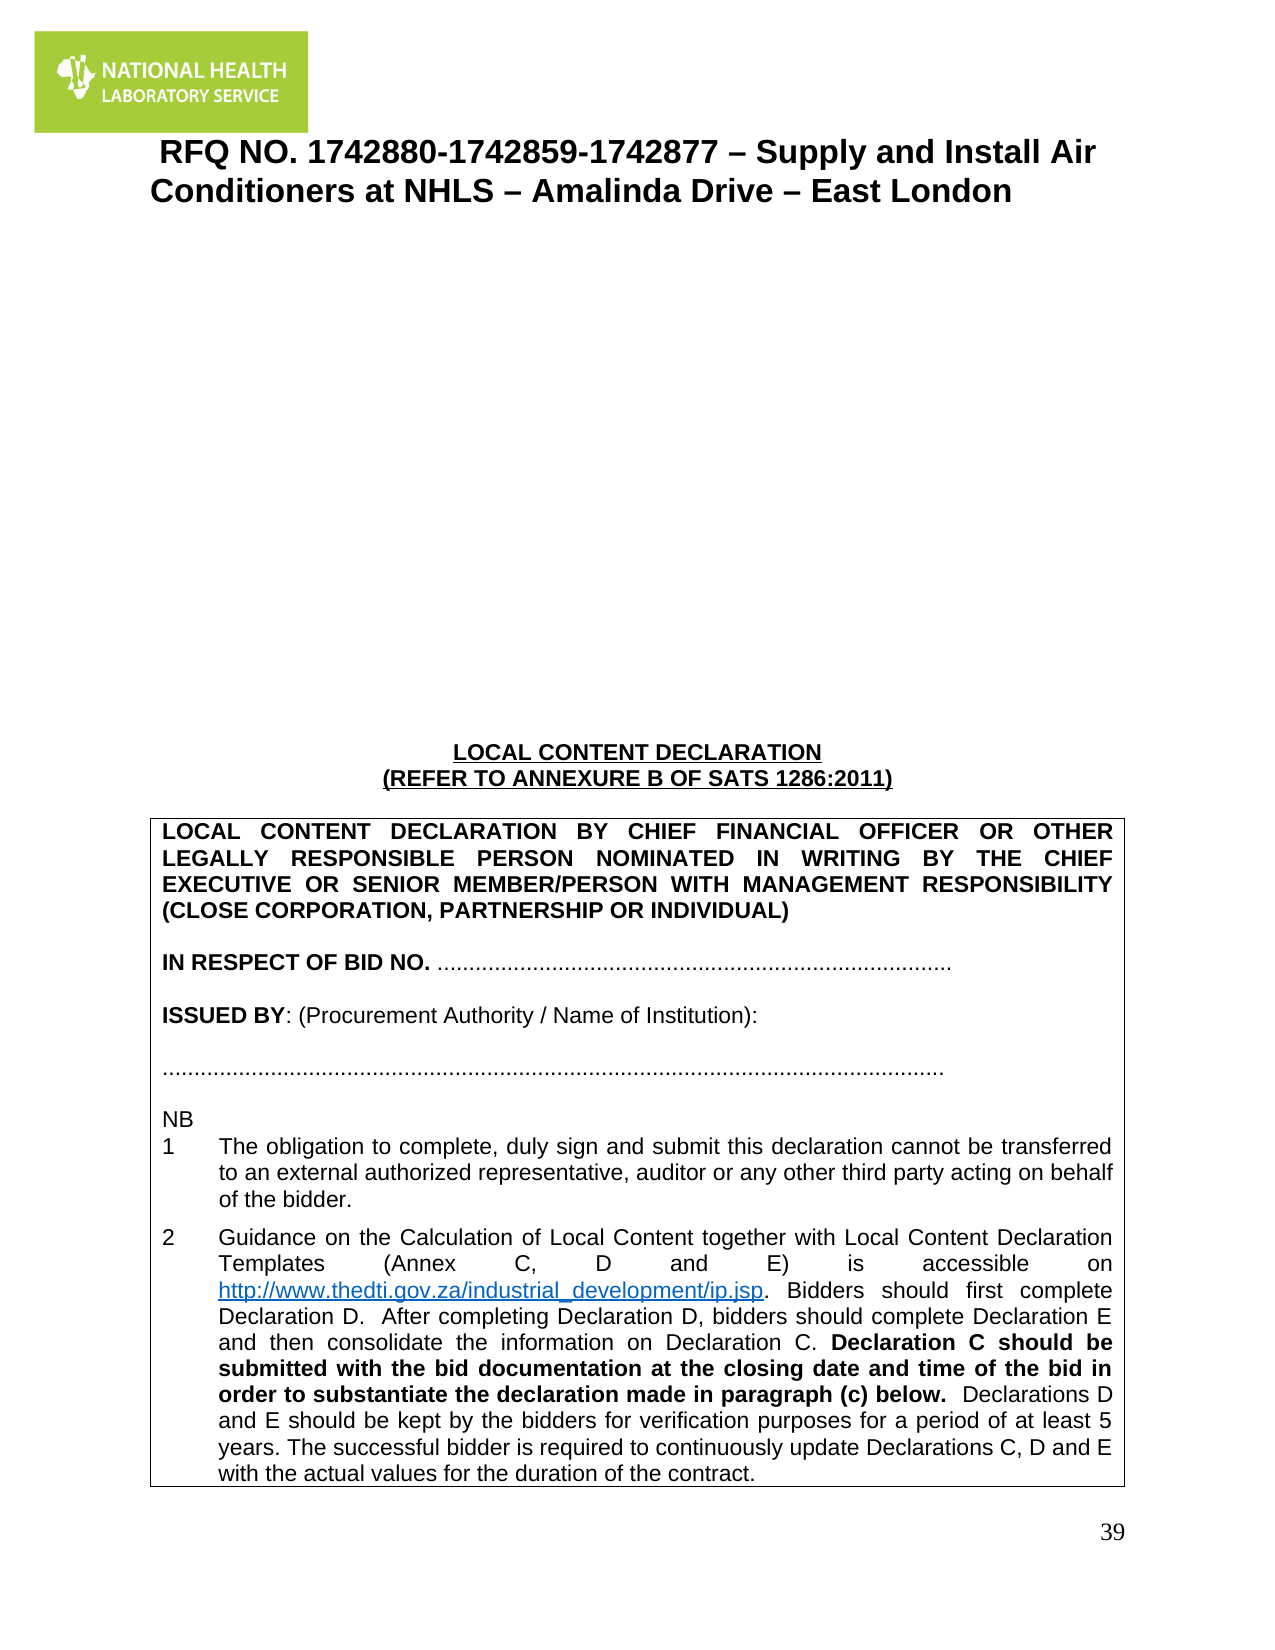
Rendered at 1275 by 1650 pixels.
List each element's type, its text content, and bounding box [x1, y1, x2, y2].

picture [34, 31, 309, 133]
text LOCAL CONTENT DECLARATION [150, 739, 1125, 765]
text (REFER TO ANNEXURE B OF SATS 1286:2011) [150, 765, 1125, 792]
